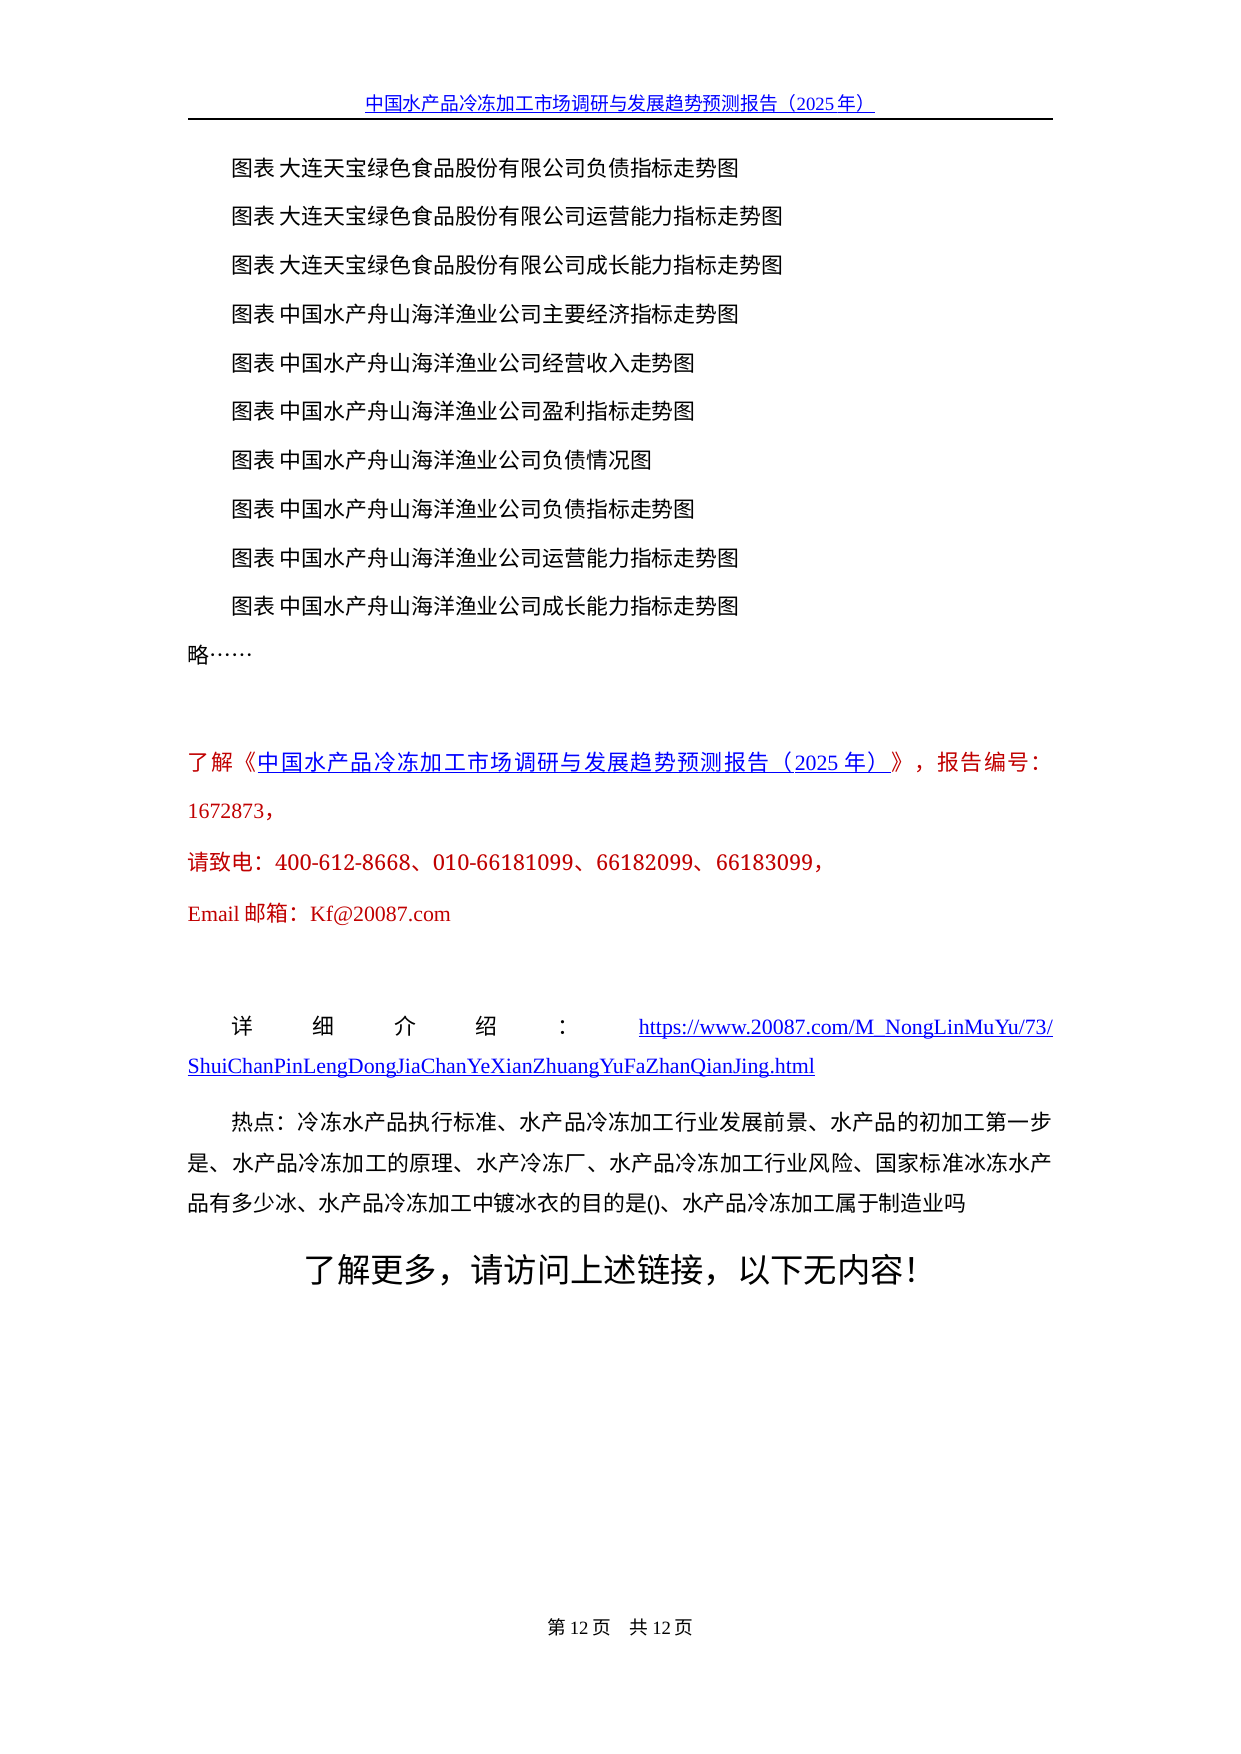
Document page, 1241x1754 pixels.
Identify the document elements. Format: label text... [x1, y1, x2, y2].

text 请致电：400-612-8668、010-66181099、66182099、66183099， [187, 844, 1053, 877]
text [187, 150, 1053, 670]
text 了解《中国水产品冷冻加工市场调研与发展趋势预测报告（2025年）》，报告编号：1672873， [187, 744, 1053, 825]
text Email邮箱：Kf@20087.com [187, 896, 1053, 928]
text 热点：冷冻水产品执行标准、水产品冷冻加工行业发展前景、水产品的初加工第一步是、水产品冷冻加工的原理、水产冷冻厂、水产品冷冻加工行业风险、国家标准冰冻水产品有多少冰、水产品冷冻加工中镀冰衣的目的是()、水产品冷冻加工属于制造业吗 [187, 1104, 1053, 1218]
text 详细介绍：https://www.20087.com/M_NongLinMuYu/73/ShuiChanPinLengDongJiaChanYeXianZhuangYuFaZhanQianJing.html [187, 1009, 1053, 1082]
title 了解更多，请访问上述链接，以下无内容！ [187, 1236, 1053, 1301]
